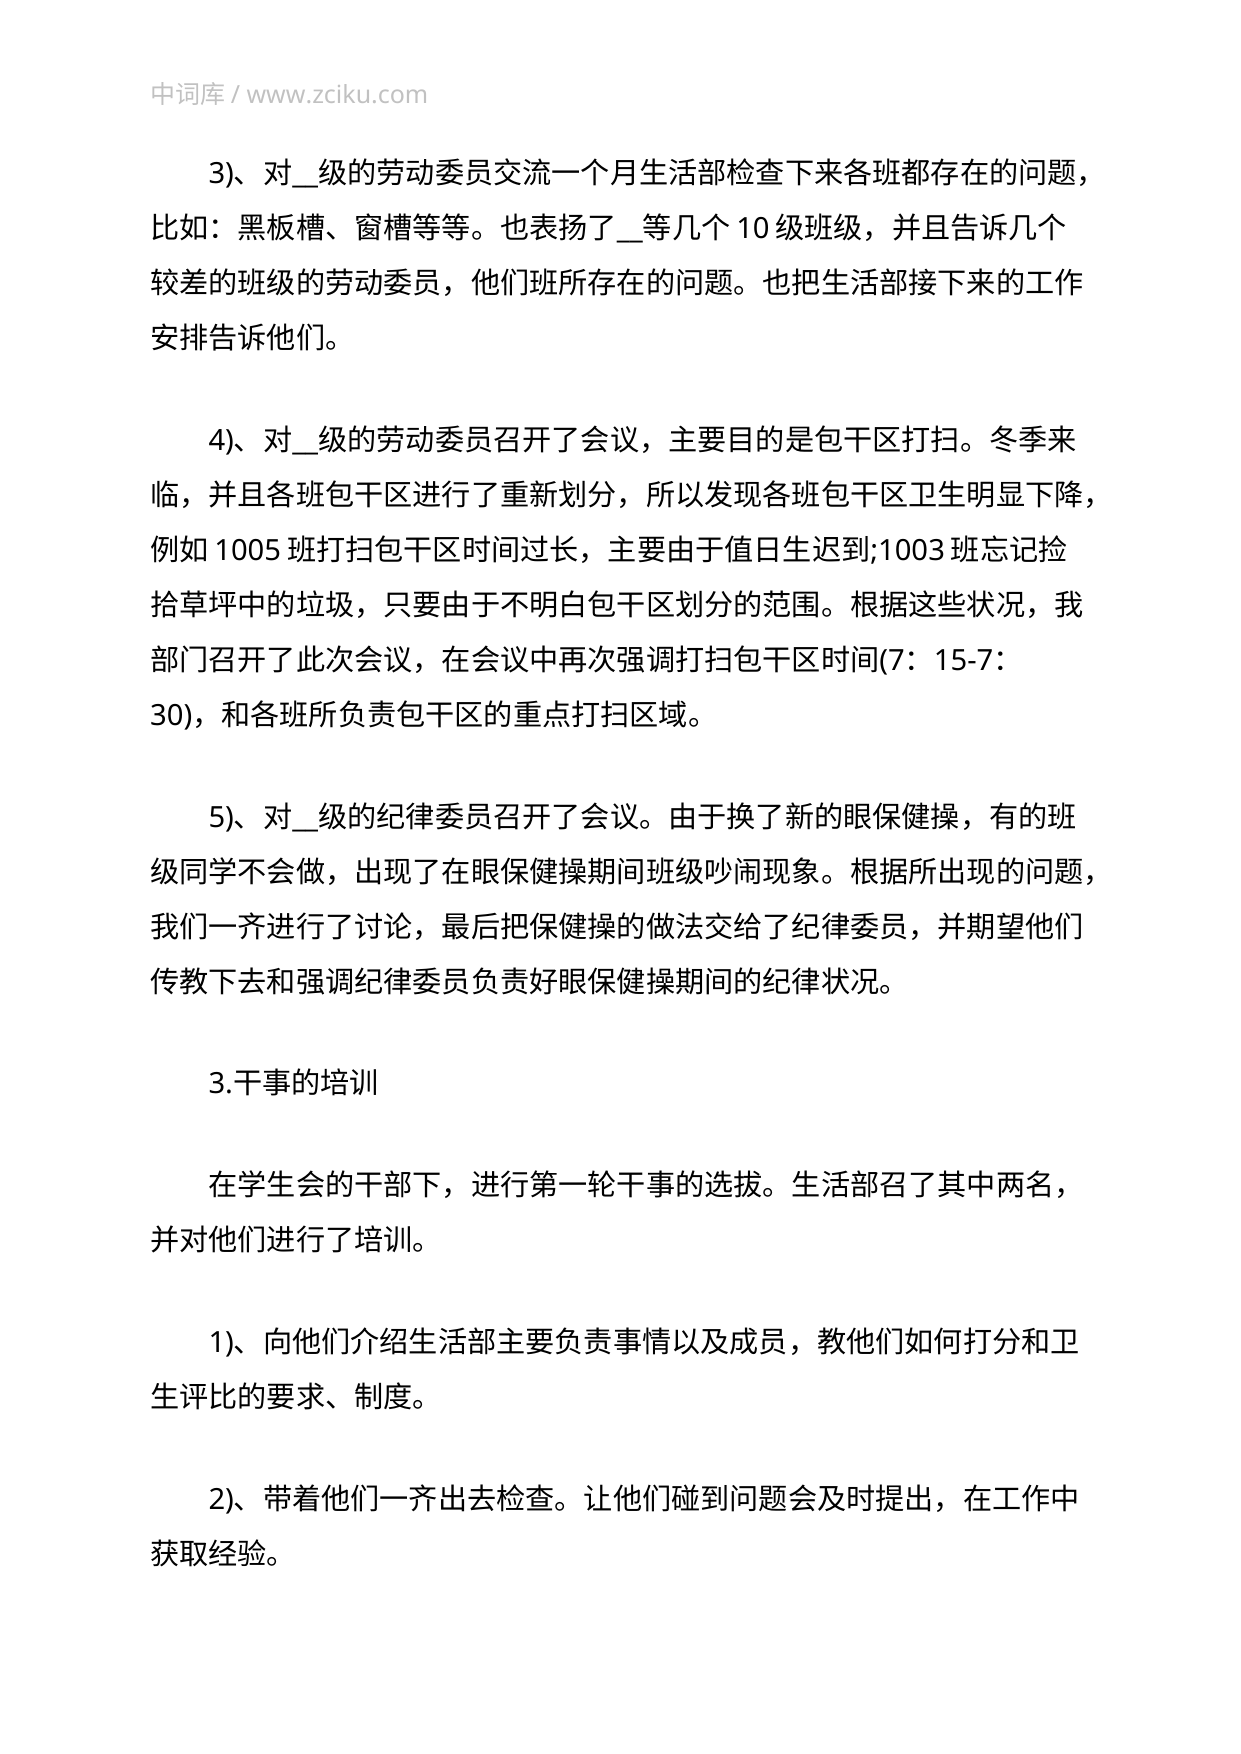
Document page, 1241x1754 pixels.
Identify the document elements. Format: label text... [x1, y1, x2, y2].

text 3)、对__级的劳动委员交流一个月生活部检查下来各班都存在的问题，比如：黑板槽、窗槽等等。也表扬了__等几个10级班级，并且告诉几个较差的班级的劳动委员，他们班所存在的问题。也把生活部接下来的工作安排告诉他们。 [150, 150, 1090, 357]
text 5)、对__级的纪律委员召开了会议。由于换了新的眼保健操，有的班级同学不会做，出现了在眼保健操期间班级吵闹现象。根据所出现的问题，我们一齐进行了讨论，最后把保健操的做法交给了纪律委员，并期望他们传教下去和强调纪律委员负责好眼保健操期间的纪律状况。 [150, 793, 1090, 1001]
text 在学生会的干部下，进行第一轮干事的选拔。生活部召了其中两名，并对他们进行了培训。 [150, 1162, 1090, 1259]
text 3.干事的培训 [150, 1060, 1090, 1102]
text 2)、带着他们一齐出去检查。让他们碰到问题会及时提出，在工作中获取经验。 [150, 1475, 1090, 1573]
text 4)、对__级的劳动委员召开了会议，主要目的是包干区打扫。冬季来临，并且各班包干区进行了重新划分，所以发现各班包干区卫生明显下降，例如1005班打扫包干区时间过长，主要由于值日生迟到;1003班忘记捡拾草坪中的垃圾，只要由于不明白包干区划分的范围。根据这些状况，我部门召开了此次会议，在会议中再次强调打扫包干区时间(7：15-7：30)，和各班所负责包干区的重点打扫区域。 [150, 417, 1090, 734]
text 1)、向他们介绍生活部主要负责事情以及成员，教他们如何打分和卫生评比的要求、制度。 [150, 1319, 1090, 1416]
